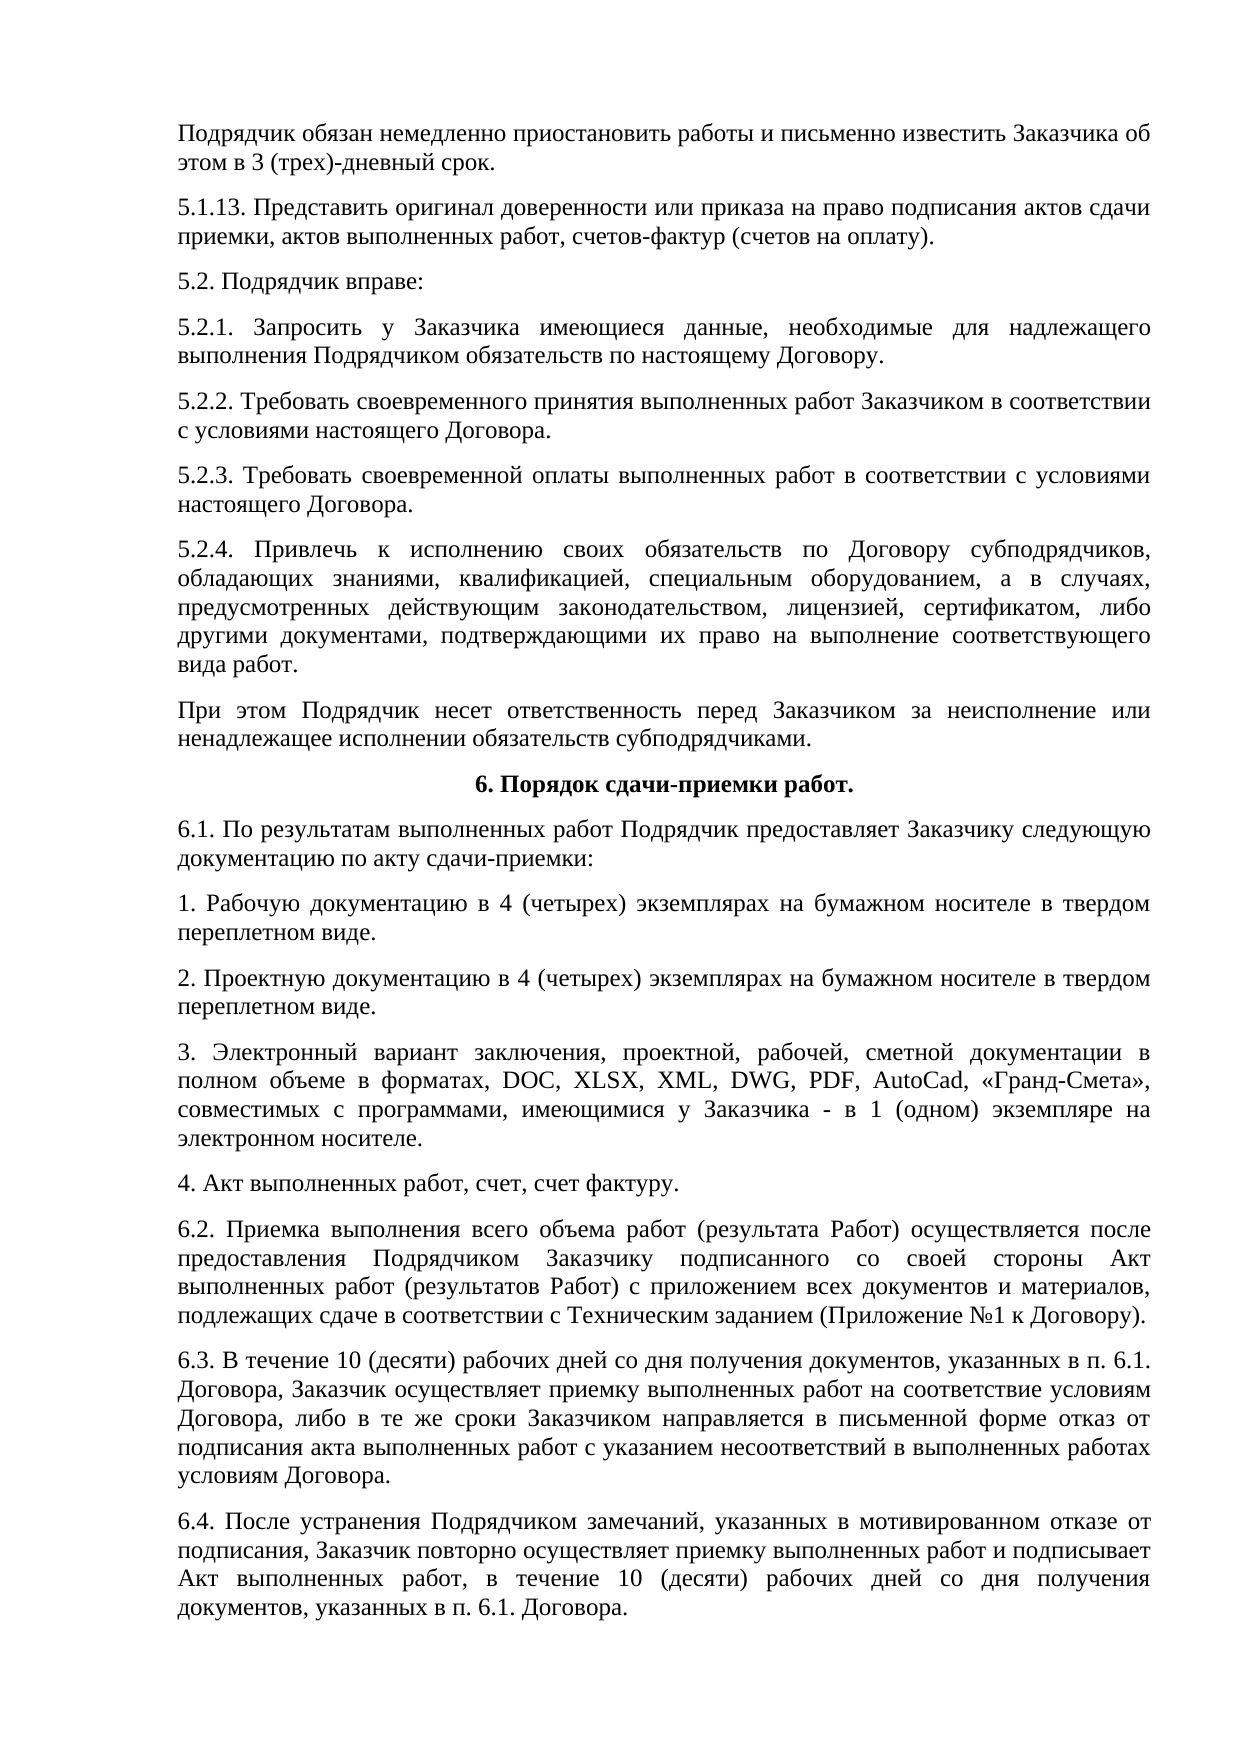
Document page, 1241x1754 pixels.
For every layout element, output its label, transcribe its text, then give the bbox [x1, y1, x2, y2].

text 5.2.4. Привлечь к исполнению своих обязательств по Договору субподрядчиков, обладающих знаниями, квалификацией, специальным оборудованием, а в случаях, предусмотренных действующим законодательством, лицензией, сертификатом, либо другими документами, подтверждающими их право на выполнение соответствующего вида работ. [177, 534, 1152, 678]
text 5.2.3. Требовать своевременной оплаты выполненных работ в соответствии с условиями настоящего Договора. [177, 460, 1152, 518]
text 1. Рабочую документацию в 4 (четырех) экземплярах на бумажном носителе в твердом переплетном виде. [177, 888, 1152, 946]
text 6.1. По результатам выполненных работ Подрядчик предоставляет Заказчику следующую документацию по акту сдачи-приемки: [177, 814, 1152, 872]
text 3. Электронный вариант заключения, проектной, рабочей, сметной документации в полном объеме в форматах, DOC, XLSX, XML, DWG, PDF, AutoCad, «Гранд-Смета», совместимых с программами, имеющимися у Заказчика - в 1 (одном) экземпляре на электронном носителе. [177, 1037, 1152, 1152]
text 6.4. После устранения Подрядчиком замечаний, указанных в мотивированном отказе от подписания, Заказчик повторно осуществляет приемку выполненных работ и подписывает Акт выполненных работ, в течение 10 (десяти) рабочих дней со дня получения документов, указанных в п. 6.1. Договора. [177, 1506, 1152, 1621]
text 5.2.2. Требовать своевременного принятия выполненных работ Заказчиком в соответствии с условиями настоящего Договора. [177, 386, 1152, 443]
text 2. Проектную документацию в 4 (четырех) экземплярах на бумажном носителе в твердом переплетном виде. [177, 963, 1152, 1020]
text 4. Акт выполненных работ, счет, счет фактуру. [177, 1168, 1152, 1197]
text 5.1.13. Представить оригинал доверенности или приказа на право подписания актов сдачи приемки, актов выполненных работ, счетов-фактур (счетов на оплату). [177, 192, 1152, 250]
text 5.2. Подрядчик вправе: [177, 266, 1152, 295]
text При этом Подрядчик несет ответственность перед Заказчиком за неисполнение или ненадлежащее исполнении обязательств субподрядчиками. [177, 695, 1152, 752]
text 5.2.1. Запросить у Заказчика имеющиеся данные, необходимые для надлежащего выполнения Подрядчиком обязательств по настоящему Договору. [177, 312, 1152, 369]
text 6.3. В течение 10 (десяти) рабочих дней со дня получения документов, указанных в п. 6.1. Договора, Заказчик осуществляет приемку выполненных работ на соответствие условиям Договора, либо в те же сроки Заказчиком направляется в письменной форме отказ от подписания акта выполненных работ с указанием несоответствий в выполненных работах условиям Договора. [177, 1346, 1152, 1489]
text 6.2. Приемка выполнения всего объема работ (результата Работ) осуществляется после предоставления Подрядчиком Заказчику подписанного со своей стороны Акт выполненных работ (результатов Работ) с приложением всех документов и материалов, подлежащих сдаче в соответствии с Техническим заданием (Приложение №1 к Договору). [177, 1214, 1152, 1329]
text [177, 118, 1152, 176]
text 6. Порядок сдачи-приемки работ. [177, 769, 1152, 798]
